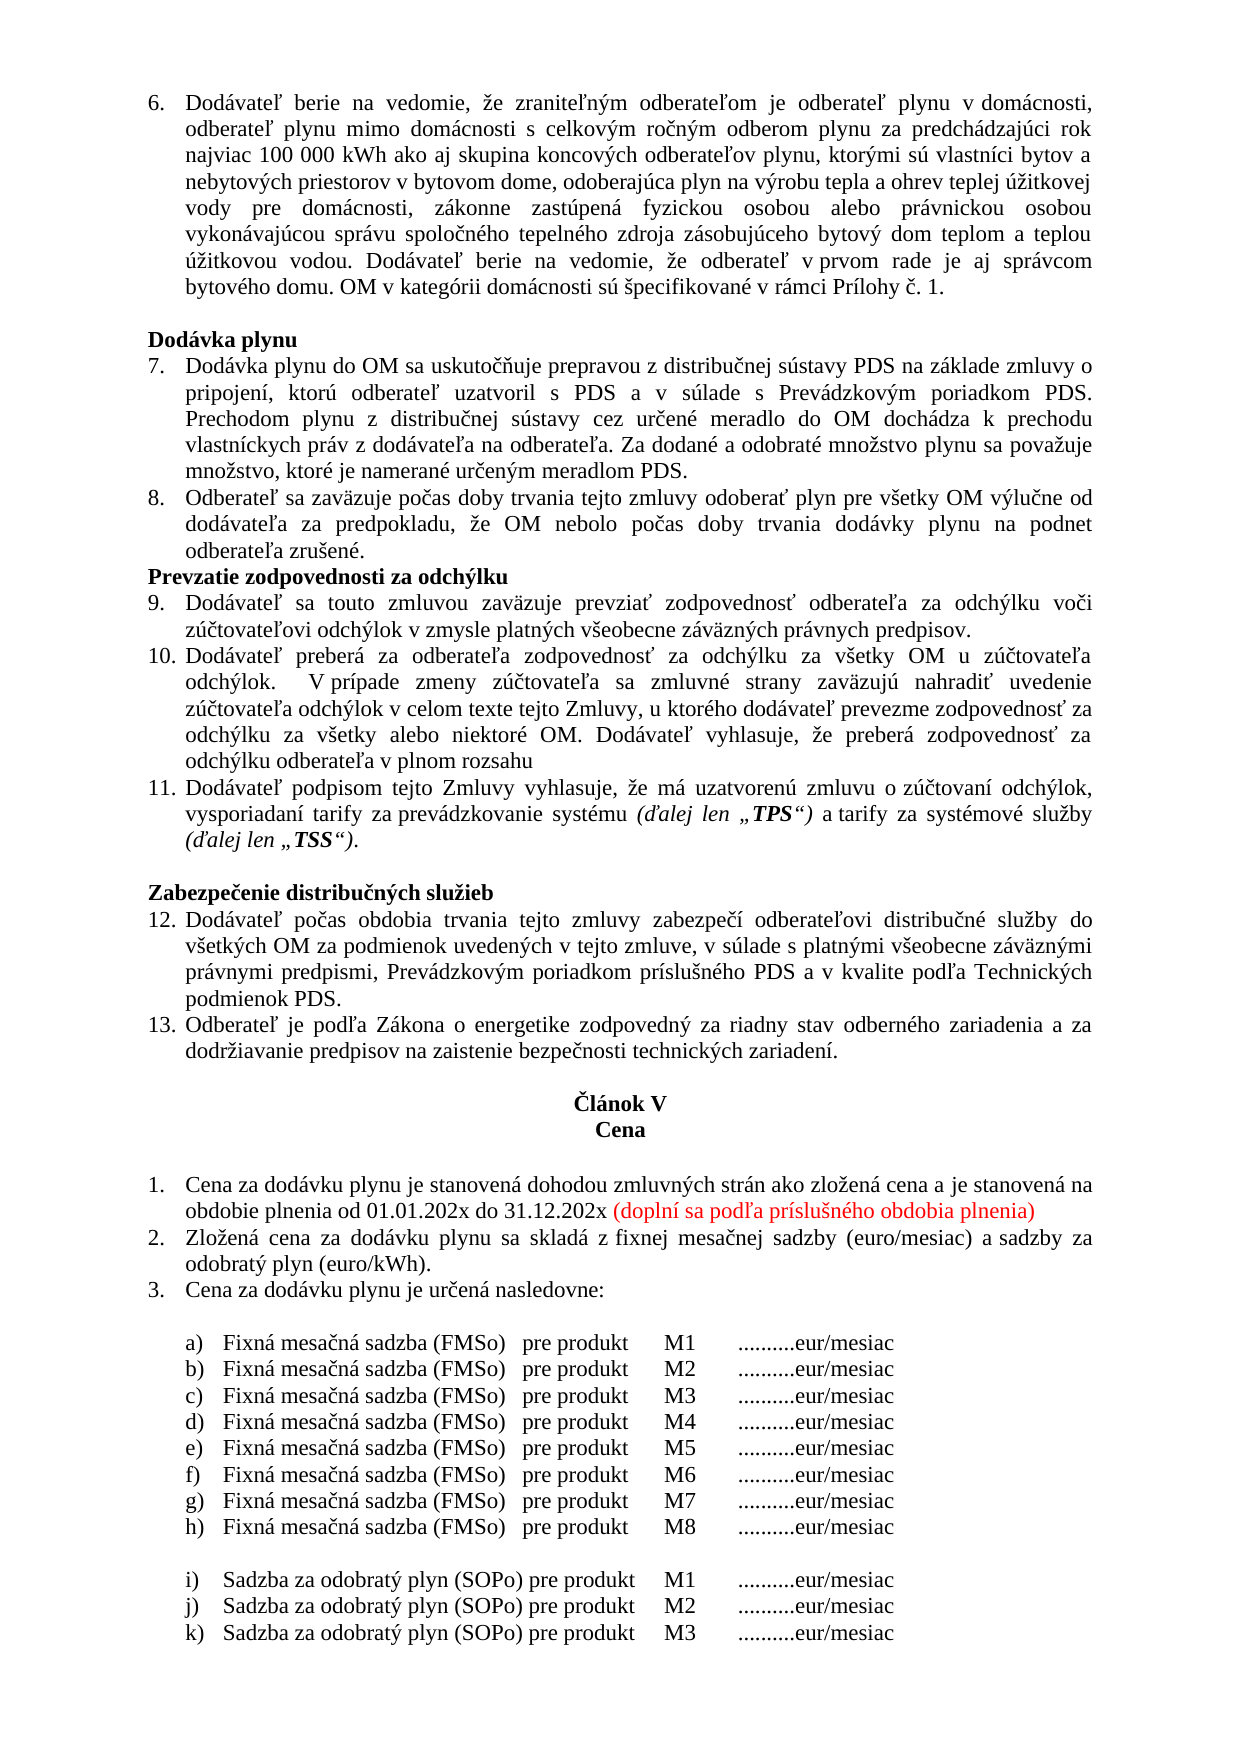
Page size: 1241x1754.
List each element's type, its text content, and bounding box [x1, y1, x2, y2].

list Dodávateľ preberá za odberateľa zodpovednosť za odchýlku za všetky OM u zúčtovateľa odchýlok. V prípade zmeny zúčtovateľa sa zmluvné strany zaväzujú nahradiť uvedenie zúčtovateľa odchýlok v celom texte tejto Zmluvy, u ktorého dodávateľ prevezme zodpovednosť za odchýlku za všetky alebo niektoré OM. Dodávateľ vyhlasuje, že preberá zodpovednosť za odchýlku odberateľa v plnom rozsahu [148, 642, 1093, 774]
list Cena za dodávku plynu je stanovená dohodou zmluvných strán ako zložená cena a je stanovená na obdobie plnenia od 01.01.202x do 31.12.202x (doplní sa podľa príslušného obdobia plnenia) [148, 1171, 1093, 1223]
list Fixná mesačná sadzba (FMSo) pre produkt M7 ..........eur/mesiac [185, 1487, 1093, 1513]
text Prevzatie zodpovednosti za odchýlku [148, 563, 1093, 589]
list Fixná mesačná sadzba (FMSo) pre produkt M3 ..........eur/mesiac [185, 1382, 1093, 1408]
list Zložená cena za dodávku plynu sa skladá z fixnej mesačnej sadzby (euro/mesiac) a sadzby za odobratý plyn (euro/kWh). [148, 1223, 1093, 1276]
list Sadzba za odobratý plyn (SOPo) pre produkt M2 ..........eur/mesiac [185, 1592, 1093, 1619]
text Dodávka plynu [148, 326, 1093, 352]
list Cena za dodávku plynu je určená nasledovne: [148, 1276, 1093, 1303]
list Sadzba za odobratý plyn (SOPo) pre produkt M3 ..........eur/mesiac [185, 1619, 1093, 1645]
list Odberateľ sa zaväzuje počas doby trvania tejto zmluvy odoberať plyn pre všetky OM výlučne od dodávateľa za predpokladu, že OM nebolo počas doby trvania dodávky plynu na podnet odberateľa zrušené. [148, 484, 1093, 563]
list Dodávka plynu do OM sa uskutočňuje prepravou z distribučnej sústavy PDS na základe zmluvy o pripojení, ktorú odberateľ uzatvoril s PDS a v súlade s Prevádzkovým poriadkom PDS. Prechodom plynu z distribučnej sústavy cez určené meradlo do OM dochádza k prechodu vlastníckych práv z dodávateľa na odberateľa. Za dodané a odobraté množstvo plynu sa považuje množstvo, ktoré je namerané určeným meradlom PDS. [148, 352, 1093, 484]
list Dodávateľ podpisom tejto Zmluvy vyhlasuje, že má uzatvorenú zmluvu o zúčtovaní odchýlok, vysporiadaní tarify za prevádzkovanie systému (ďalej len „TPS“) a tarify za systémové služby (ďalej len „TSS“). [148, 774, 1093, 853]
text Zabezpečenie distribučných služieb [148, 879, 1093, 906]
text Článok V [148, 1090, 1093, 1116]
list Fixná mesačná sadzba (FMSo) pre produkt M2 ..........eur/mesiac [185, 1355, 1093, 1382]
list Fixná mesačná sadzba (FMSo) pre produkt M6 ..........eur/mesiac [185, 1461, 1093, 1487]
list Dodávateľ berie na vedomie, že zraniteľným odberateľom je odberateľ plynu v domácnosti, odberateľ plynu mimo domácnosti s celkovým ročným odberom plynu za predchádzajúci rok najviac 100 000 kWh ako aj skupina koncových odberateľov plynu, ktorými sú vlastníci bytov a nebytových priestorov v bytovom dome, odoberajúca plyn na výrobu tepla a ohrev teplej úžitkovej vody pre domácnosti, zákonne zastúpená fyzickou osobou alebo právnickou osobou vykonávajúcou správu spoločného tepelného zdroja zásobujúceho bytový dom teplom a teplou úžitkovou vodou. Dodávateľ berie na vedomie, že odberateľ v prvom rade je aj správcom bytového domu. OM v kategórii domácnosti sú špecifikované v rámci Prílohy č. 1. [148, 89, 1093, 299]
list Fixná mesačná sadzba (FMSo) pre produkt M1 ..........eur/mesiac [185, 1329, 1093, 1355]
text Cena [148, 1116, 1093, 1143]
list Fixná mesačná sadzba (FMSo) pre produkt M4 ..........eur/mesiac [185, 1408, 1093, 1434]
list Odberateľ je podľa Zákona o energetike zodpovedný za riadny stav odberného zariadenia a za dodržiavanie predpisov na zaistenie bezpečnosti technických zariadení. [148, 1011, 1093, 1064]
list Sadzba za odobratý plyn (SOPo) pre produkt M1 ..........eur/mesiac [185, 1566, 1093, 1592]
list Fixná mesačná sadzba (FMSo) pre produkt M5 ..........eur/mesiac [185, 1434, 1093, 1461]
list Dodávateľ počas obdobia trvania tejto zmluvy zabezpečí odberateľovi distribučné služby do všetkých OM za podmienok uvedených v tejto zmluve, v súlade s platnými všeobecne záväznými právnymi predpismi, Prevádzkovým poriadkom príslušného PDS a v kvalite podľa Technických podmienok PDS. [148, 906, 1093, 1011]
list Dodávateľ sa touto zmluvou zaväzuje prevziať zodpovednosť odberateľa za odchýlku voči zúčtovateľovi odchýlok v zmysle platných všeobecne záväzných právnych predpisov. [148, 589, 1093, 642]
list Fixná mesačná sadzba (FMSo) pre produkt M8 ..........eur/mesiac [185, 1513, 1093, 1540]
